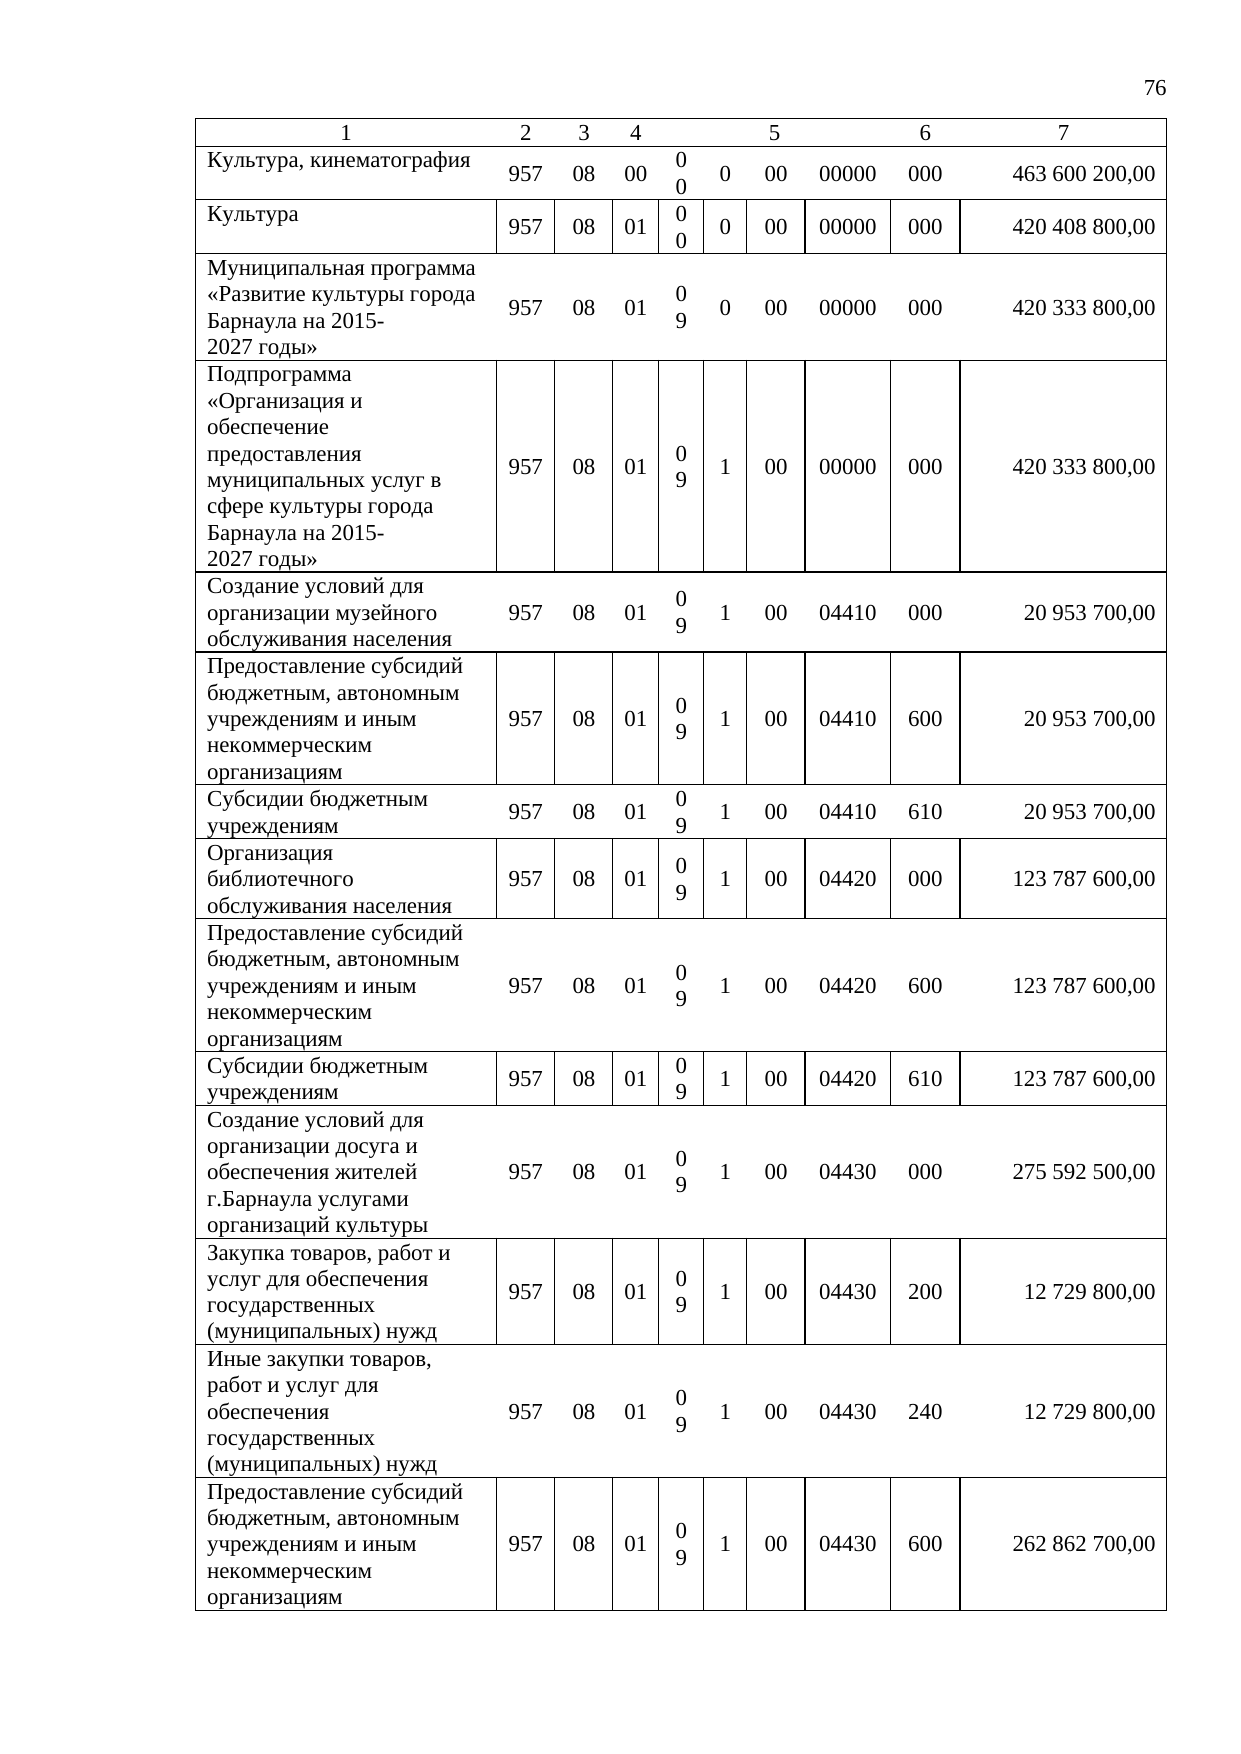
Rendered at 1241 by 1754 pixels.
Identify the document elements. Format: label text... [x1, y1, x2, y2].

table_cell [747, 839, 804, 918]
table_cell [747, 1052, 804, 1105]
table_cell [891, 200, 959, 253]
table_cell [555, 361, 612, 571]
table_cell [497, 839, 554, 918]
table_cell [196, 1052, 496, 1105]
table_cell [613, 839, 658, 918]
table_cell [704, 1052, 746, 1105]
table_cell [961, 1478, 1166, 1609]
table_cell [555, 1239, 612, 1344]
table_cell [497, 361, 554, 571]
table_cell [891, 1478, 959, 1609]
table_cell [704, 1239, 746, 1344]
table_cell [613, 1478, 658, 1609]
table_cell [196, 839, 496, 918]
table_header 3 [555, 119, 613, 146]
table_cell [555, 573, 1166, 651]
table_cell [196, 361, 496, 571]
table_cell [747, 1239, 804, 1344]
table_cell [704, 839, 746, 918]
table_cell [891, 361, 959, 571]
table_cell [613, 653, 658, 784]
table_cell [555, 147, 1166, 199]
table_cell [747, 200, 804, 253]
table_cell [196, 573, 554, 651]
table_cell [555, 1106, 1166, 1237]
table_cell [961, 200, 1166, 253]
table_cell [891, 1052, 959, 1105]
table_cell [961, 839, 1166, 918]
table_header 5 [658, 119, 890, 146]
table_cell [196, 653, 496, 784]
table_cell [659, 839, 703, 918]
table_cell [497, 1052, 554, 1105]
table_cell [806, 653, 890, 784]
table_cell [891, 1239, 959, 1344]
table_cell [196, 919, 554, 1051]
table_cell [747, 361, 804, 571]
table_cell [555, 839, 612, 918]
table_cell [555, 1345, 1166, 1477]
table_header 7 [960, 119, 1166, 146]
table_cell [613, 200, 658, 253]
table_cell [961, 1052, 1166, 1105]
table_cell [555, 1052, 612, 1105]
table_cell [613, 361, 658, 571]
table_header 4 [613, 119, 658, 146]
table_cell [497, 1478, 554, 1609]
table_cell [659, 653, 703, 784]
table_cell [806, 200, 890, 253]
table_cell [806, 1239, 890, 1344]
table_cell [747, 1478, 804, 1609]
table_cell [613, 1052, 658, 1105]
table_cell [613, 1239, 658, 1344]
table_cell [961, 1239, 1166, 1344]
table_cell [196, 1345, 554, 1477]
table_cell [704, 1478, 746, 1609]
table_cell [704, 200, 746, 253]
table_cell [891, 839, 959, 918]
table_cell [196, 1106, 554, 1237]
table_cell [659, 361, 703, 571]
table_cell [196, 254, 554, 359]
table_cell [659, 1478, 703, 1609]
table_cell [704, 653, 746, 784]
table_header 6 [890, 119, 960, 146]
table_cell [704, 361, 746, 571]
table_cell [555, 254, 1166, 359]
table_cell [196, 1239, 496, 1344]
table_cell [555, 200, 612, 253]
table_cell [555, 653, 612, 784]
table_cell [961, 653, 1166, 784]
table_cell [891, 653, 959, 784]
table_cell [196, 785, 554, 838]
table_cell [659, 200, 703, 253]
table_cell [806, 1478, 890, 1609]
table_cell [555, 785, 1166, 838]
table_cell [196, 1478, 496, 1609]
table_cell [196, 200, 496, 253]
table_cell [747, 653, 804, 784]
table_header 2 [496, 119, 554, 146]
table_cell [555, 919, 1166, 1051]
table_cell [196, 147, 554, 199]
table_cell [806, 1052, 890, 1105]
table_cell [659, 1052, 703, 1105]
table_header 1 [196, 119, 496, 146]
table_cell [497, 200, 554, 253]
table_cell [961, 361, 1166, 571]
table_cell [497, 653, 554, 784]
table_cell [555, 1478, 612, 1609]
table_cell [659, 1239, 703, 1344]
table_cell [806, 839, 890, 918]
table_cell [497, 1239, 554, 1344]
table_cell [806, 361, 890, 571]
